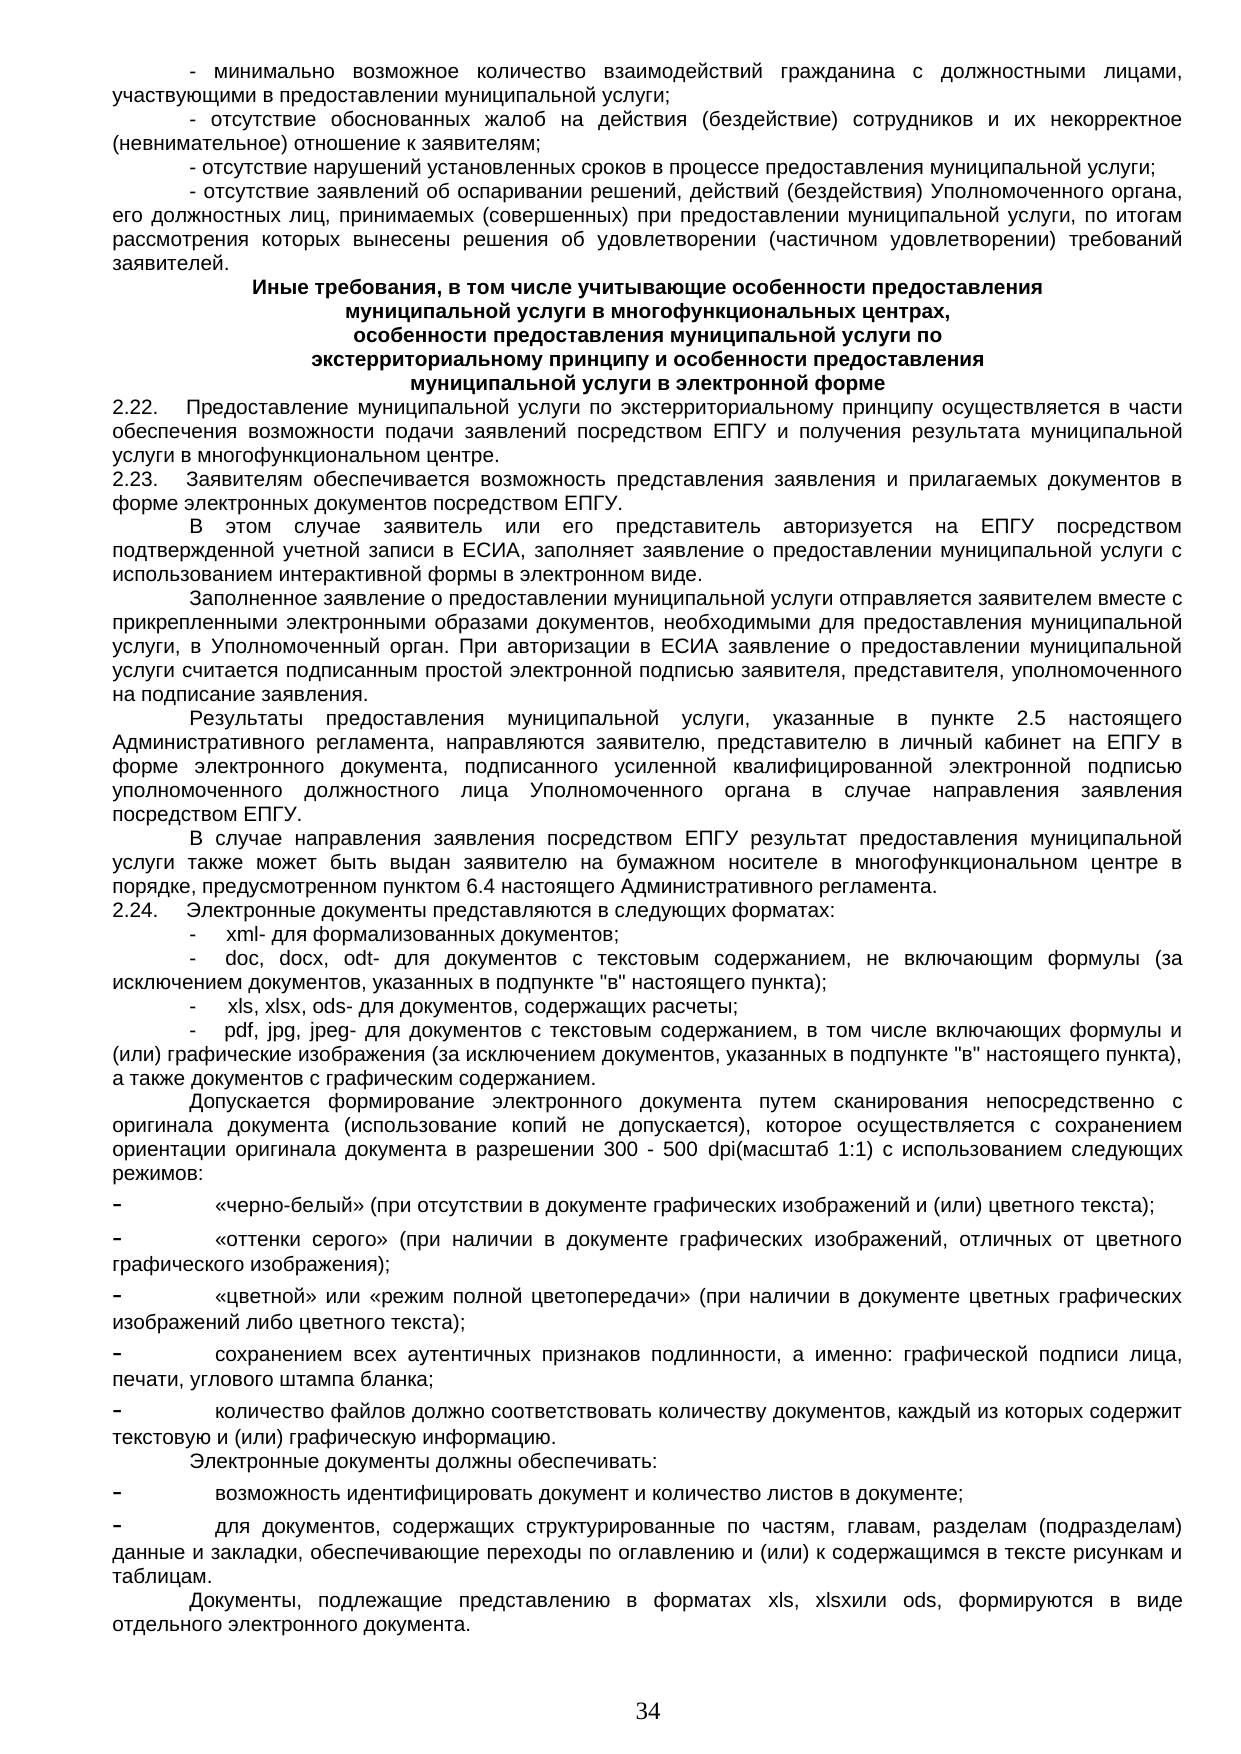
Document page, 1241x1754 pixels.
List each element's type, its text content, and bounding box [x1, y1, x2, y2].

list «цветной» или «режим полной цветопередачи» (при наличии в документе цветных графических изображений либо цветного текста); [112, 1276, 1183, 1334]
text В случае направления заявления посредством ЕПГУ результат предоставления муниципальной услуги также может быть выдан заявителю на бумажном носителе в многофункциональном центре в порядке, предусмотренном пунктом 6.4 настоящего Административного регламента. [112, 826, 1183, 898]
list для документов, содержащих структурированные по частям, главам, разделам (подразделам) данные и закладки, обеспечивающие переходы по оглавлению и (или) к содержащимся в тексте рисункам и таблицам. [112, 1506, 1183, 1588]
list количество файлов должно соответствовать количеству документов, каждый из которых содержит текстовую и (или) графическую информацию. [112, 1391, 1183, 1449]
text Допускается формирование электронного документа путем сканирования непосредственно с оригинала документа (использование копий не допускается), которое осуществляется с сохранением ориентации оригинала документа в разрешении 300 - 500 dpi(масштаб 1:1) с использованием следующих режимов: [112, 1089, 1183, 1185]
text - doc, docx, odt- для документов с текстовым содержанием, не включающим формулы (за исключением документов, указанных в подпункте "в" настоящего пункта); [112, 946, 1183, 993]
list Заявителям обеспечивается возможность представления заявления и прилагаемых документов в форме электронных документов посредством ЕПГУ. [112, 466, 1183, 514]
text - отсутствие обоснованных жалоб на действия (бездействие) сотрудников и их некорректное (невнимательное) отношение к заявителям; [112, 107, 1183, 155]
text - отсутствие нарушений установленных сроков в процессе предоставления муниципальной услуги; [112, 155, 1183, 179]
text В этом случае заявитель или его представитель авторизуется на ЕПГУ посредством подтвержденной учетной записи в ЕСИА, заполняет заявление о предоставлении муниципальной услуги с использованием интерактивной формы в электронном виде. [112, 514, 1183, 586]
text Электронные документы должны обеспечивать: [112, 1449, 1183, 1473]
text - xls, xlsx, ods- для документов, содержащих расчеты; [112, 993, 1183, 1017]
list Электронные документы представляются в следующих форматах: [112, 898, 1183, 922]
text - отсутствие заявлений об оспаривании решений, действий (бездействия) Уполномоченного органа, его должностных лиц, принимаемых (совершенных) при предоставлении муниципальной услуги, по итогам рассмотрения которых вынесены решения об удовлетворении (частичном удовлетворении) требований заявителей. [112, 179, 1183, 275]
text Результаты предоставления муниципальной услуги, указанные в пункте 2.5 настоящего Административного регламента, направляются заявителю, представителю в личный кабинет на ЕПГУ в форме электронного документа, подписанного усиленной квалифицированной электронной подписью уполномоченного должностного лица Уполномоченного органа в случае направления заявления посредством ЕПГУ. [112, 706, 1183, 826]
list «оттенки серого» (при наличии в документе графических изображений, отличных от цветного графического изображения); [112, 1219, 1183, 1276]
text Заполненное заявление о предоставлении муниципальной услуги отправляется заявителем вместе с прикрепленными электронными образами документов, необходимыми для предоставления муниципальной услуги, в Уполномоченный орган. При авторизации в ЕСИА заявление о предоставлении муниципальной услуги считается подписанным простой электронной подписью заявителя, представителя, уполномоченного на подписание заявления. [112, 586, 1183, 706]
text Документы, подлежащие представлению в форматах xls, xlsxили ods, формируются в виде отдельного электронного документа. [112, 1588, 1183, 1636]
text Иные требования, в том числе учитывающие особенности предоставления муниципальной услуги в многофункциональных центрах, особенности предоставления муниципальной услуги по экстерриториальному принципу и особенности предоставления муниципальной услуги в электронной форме [112, 275, 1183, 394]
list «черно-белый» (при отсутствии в документе графических изображений и (или) цветного текста); [112, 1185, 1183, 1219]
text - минимально возможное количество взаимодействий гражданина с должностными лицами, участвующими в предоставлении муниципальной услуги; [112, 59, 1183, 107]
list возможность идентифицировать документ и количество листов в документе; [112, 1473, 1183, 1506]
text - pdf, jpg, jpeg- для документов с текстовым содержанием, в том числе включающих формулы и (или) графические изображения (за исключением документов, указанных в подпункте "в" настоящего пункта), а также документов с графическим содержанием. [112, 1017, 1183, 1089]
list Предоставление муниципальной услуги по экстерриториальному принципу осуществляется в части обеспечения возможности подачи заявлений посредством ЕПГУ и получения результата муниципальной услуги в многофункциональном центре. [112, 394, 1183, 466]
list сохранением всех аутентичных признаков подлинности, а именно: графической подписи лица, печати, углового штампа бланка; [112, 1334, 1183, 1391]
text - xml- для формализованных документов; [112, 922, 1183, 946]
